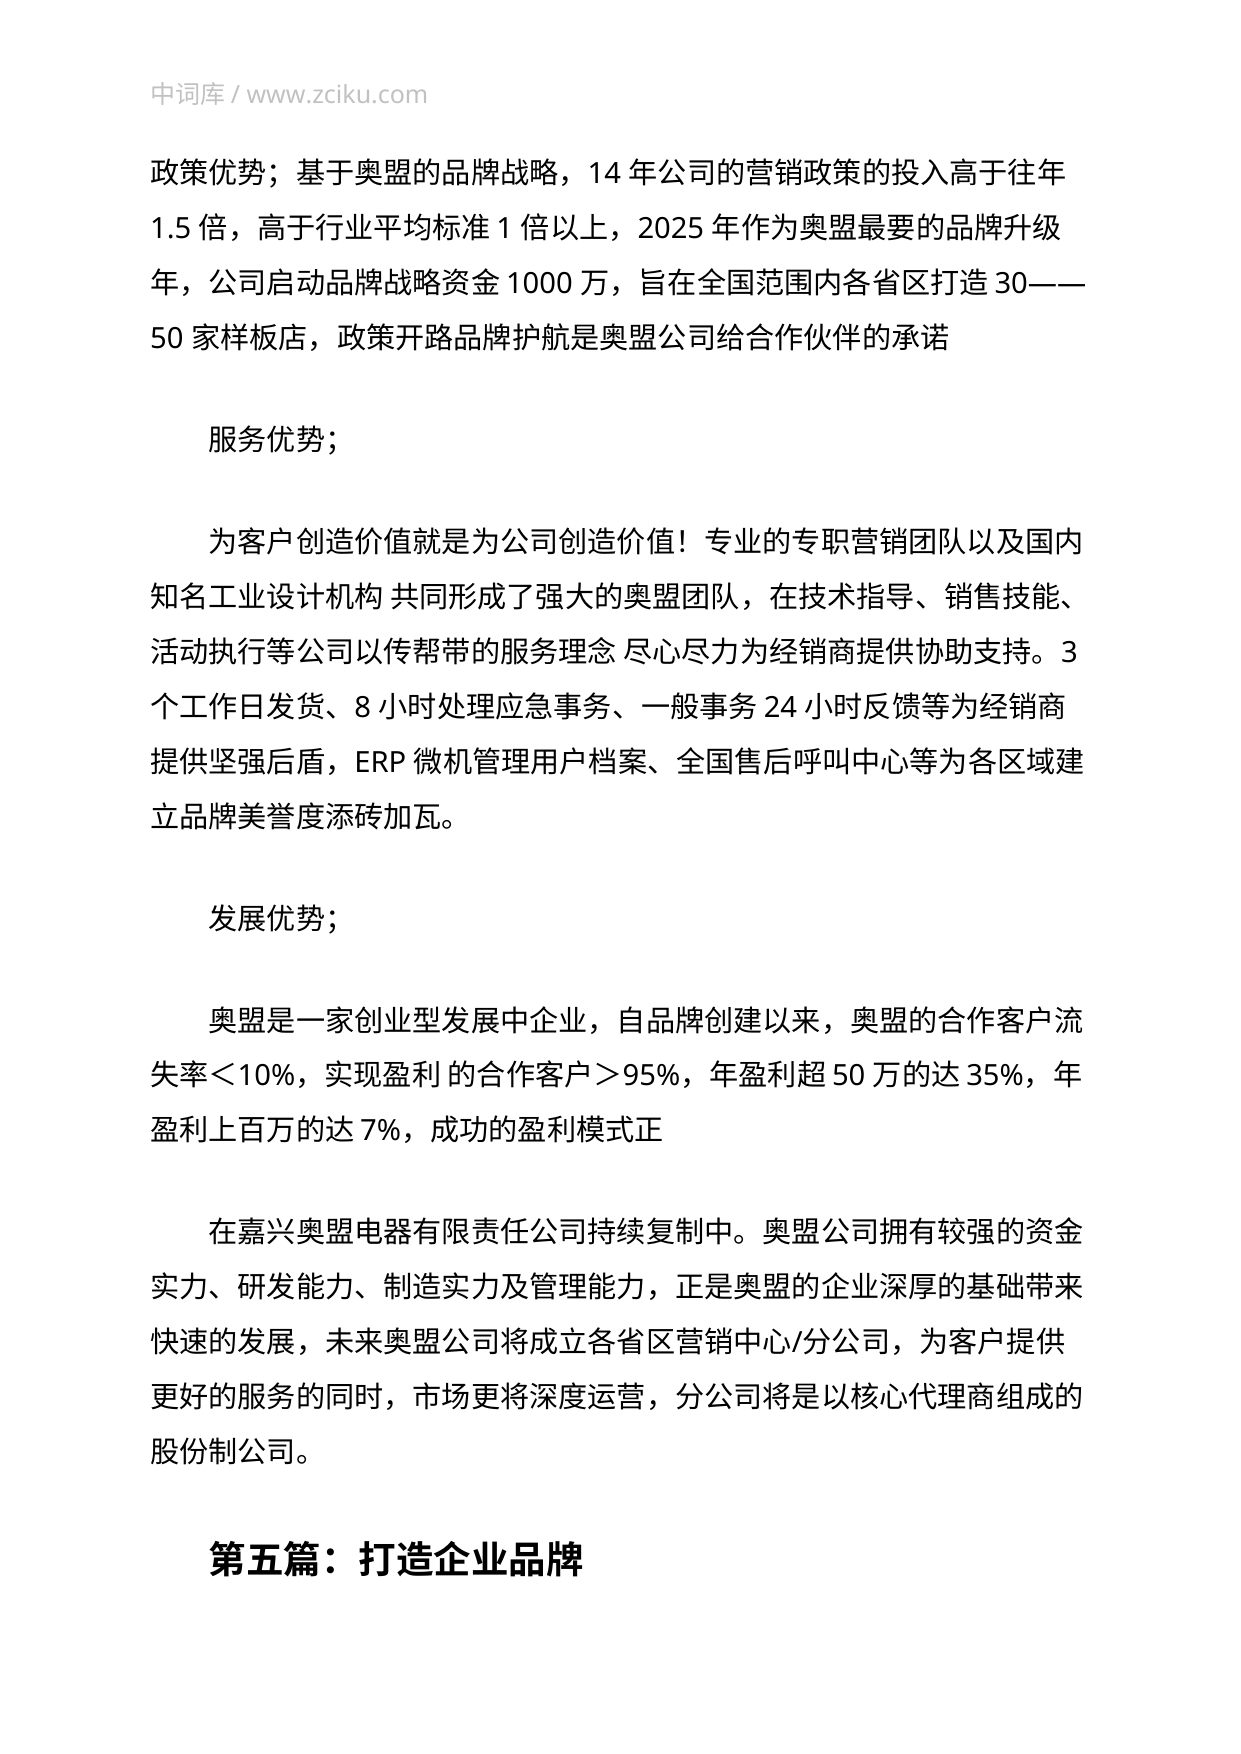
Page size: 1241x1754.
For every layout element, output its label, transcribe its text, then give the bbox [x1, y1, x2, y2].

text 在嘉兴奥盟电器有限责任公司持续复制中。奥盟公司拥有较强的资金实力、研发能力、制造实力及管理能力，正是奥盟的企业深厚的基础带来快速的发展，未来奥盟公司将成立各省区营销中心/分公司，为客户提供更好的服务的同时，市场更将深度运营，分公司将是以核心代理商组成的股份制公司。 [150, 1209, 1090, 1471]
text 服务优势； [150, 417, 1090, 459]
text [150, 150, 1090, 357]
text 为客户创造价值就是为公司创造价值！专业的专职营销团队以及国内知名工业设计机构 共同形成了强大的奥盟团队，在技术指导、销售技能、活动执行等公司以传帮带的服务理念 尽心尽力为经销商提供协助支持。3 个工作日发货、8 小时处理应急事务、一般事务24 小时反馈等为经销商提供坚强后盾，ERP 微机管理用户档案、全国售后呼叫中心等为各区域建立品牌美誉度添砖加瓦。 [150, 519, 1090, 836]
text 奥盟是一家创业型发展中企业，自品牌创建以来，奥盟的合作客户流失率＜10%，实现盈利 的合作客户＞95%，年盈利超50 万的达35%，年盈利上百万的达7%，成功的盈利模式正 [150, 997, 1090, 1149]
text 发展优势； [150, 895, 1090, 938]
text 第五篇：打造企业品牌 [150, 1530, 1090, 1585]
